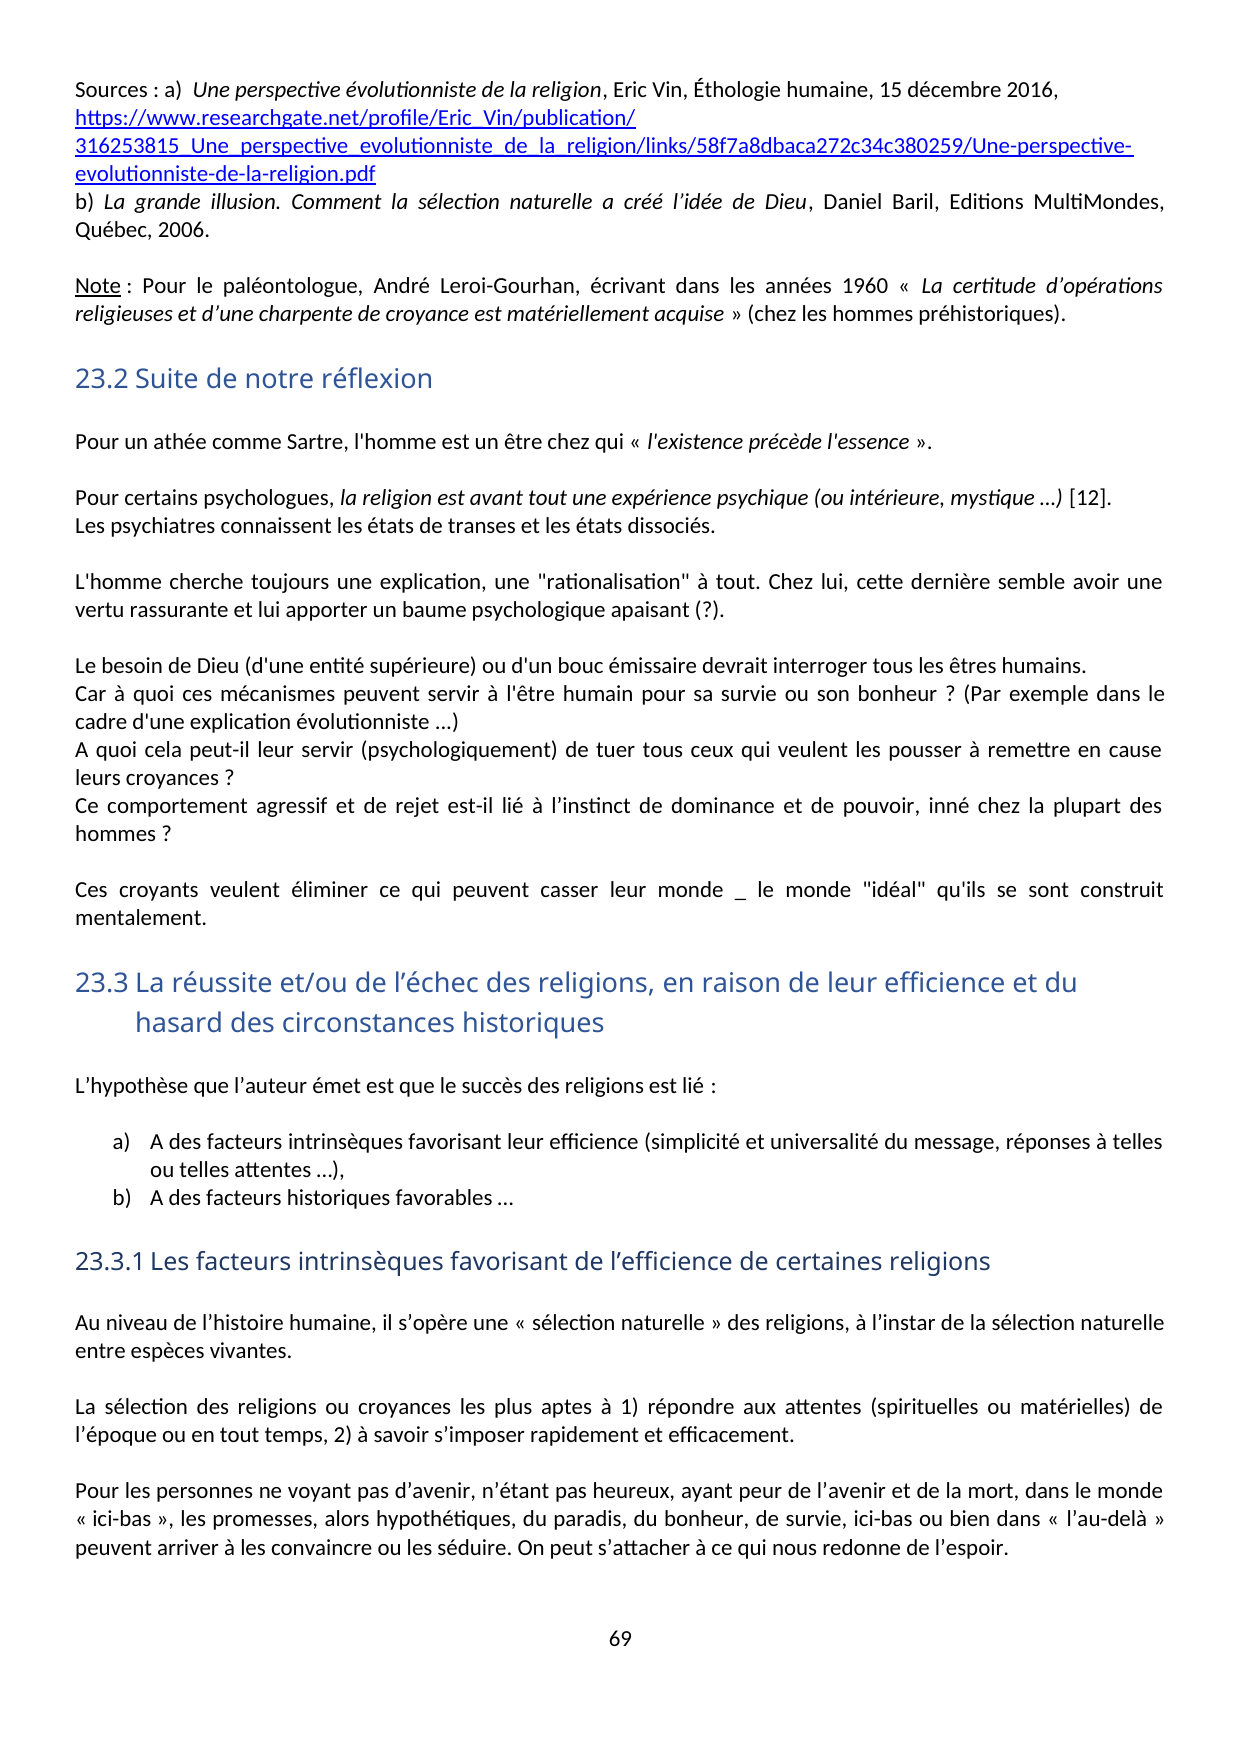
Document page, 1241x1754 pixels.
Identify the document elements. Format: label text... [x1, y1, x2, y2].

text La sélection des religions ou croyances les plus aptes à 1) répondre aux attentes (spirituelles ou matérielles) de l’époque ou en tout temps, 2) à savoir s’imposer rapidement et efficacement. [75, 1392, 1165, 1448]
list A des facteurs intrinsèques favorisant leur efficience (simplicité et universalité du message, réponses à telles ou telles attentes …), [112, 1127, 1165, 1183]
text Ces croyants veulent éliminer ce qui peuvent casser leur monde _ le monde "idéal" qu'ils se sont construit mentalement. [75, 876, 1165, 932]
text L'homme cherche toujours une explication, une "rationalisation" à tout. Chez lui, cette dernière semble avoir une vertu rassurante et lui apporter un baume psychologique apaisant (?). [75, 567, 1165, 623]
text b) La grande illusion. Comment la sélection naturelle a créé l’idée de Dieu, Daniel Baril, Editions MultiMondes, Québec, 2006. [75, 187, 1165, 243]
text A quoi cela peut-il leur servir (psychologiquement) de tuer tous ceux qui veulent les pousser à remettre en cause leurs croyances ? [75, 735, 1165, 791]
subtitle Suite de notre réflexion [75, 359, 1165, 396]
subtitle Les facteurs intrinsèques favorisant de l’efficience de certaines religions [75, 1244, 1165, 1278]
text Les psychiatres connaissent les états de transes et les états dissociés. [75, 511, 1165, 539]
text Pour certains psychologues, la religion est avant tout une expérience psychique (ou intérieure, mystique …) [12]. [75, 483, 1165, 511]
text L’hypothèse que l’auteur émet est que le succès des religions est lié : [75, 1071, 1165, 1099]
text Note : Pour le paléontologue, André Leroi-Gourhan, écrivant dans les années 1960 « La certitude d’opérations religieuses et d’une charpente de croyance est matériellement acquise » (chez les hommes préhistoriques). [75, 271, 1165, 327]
text Pour un athée comme Sartre, l'homme est un être chez qui « l'existence précède l'essence ». [75, 427, 1165, 455]
text Car à quoi ces mécanismes peuvent servir à l'être humain pour sa survie ou son bonheur ? (Par exemple dans le cadre d'une explication évolutionniste ...) [75, 679, 1165, 735]
text Ce comportement agressif et de rejet est-il lié à l’instinct de dominance et de pouvoir, inné chez la plupart des hommes ? [75, 791, 1165, 847]
text Le besoin de Dieu (d'une entité supérieure) ou d'un bouc émissaire devrait interroger tous les êtres humains. [75, 651, 1165, 679]
subtitle La réussite et/ou de l’échec des religions, en raison de leur efficience et du hasard des circonstances historiques [75, 964, 1165, 1040]
list A des facteurs historiques favorables … [112, 1183, 1165, 1211]
text Pour les personnes ne voyant pas d’avenir, n’étant pas heureux, ayant peur de l’avenir et de la mort, dans le monde « ici-bas », les promesses, alors hypothétiques, du paradis, du bonheur, de survie, ici-bas ou bien dans « l’au-delà » peuvent arriver à les convaincre ou les séduire. On peut s’attacher à ce qui nous redonne de l’espoir. [75, 1477, 1165, 1561]
text Sources : a) Une perspective évolutionniste de la religion, Eric Vin, Éthologie humaine, 15 décembre 2016, [75, 75, 1165, 103]
text https://www.researchgate.net/profile/Eric_Vin/publication/316253815_Une_perspective_evolutionniste_de_la_religion/links/58f7a8dbaca272c34c380259/Une-perspective-evolutionniste-de-la-religion.pdf [75, 103, 1165, 187]
text Au niveau de l’histoire humaine, il s’opère une « sélection naturelle » des religions, à l’instar de la sélection naturelle entre espèces vivantes. [75, 1308, 1165, 1364]
